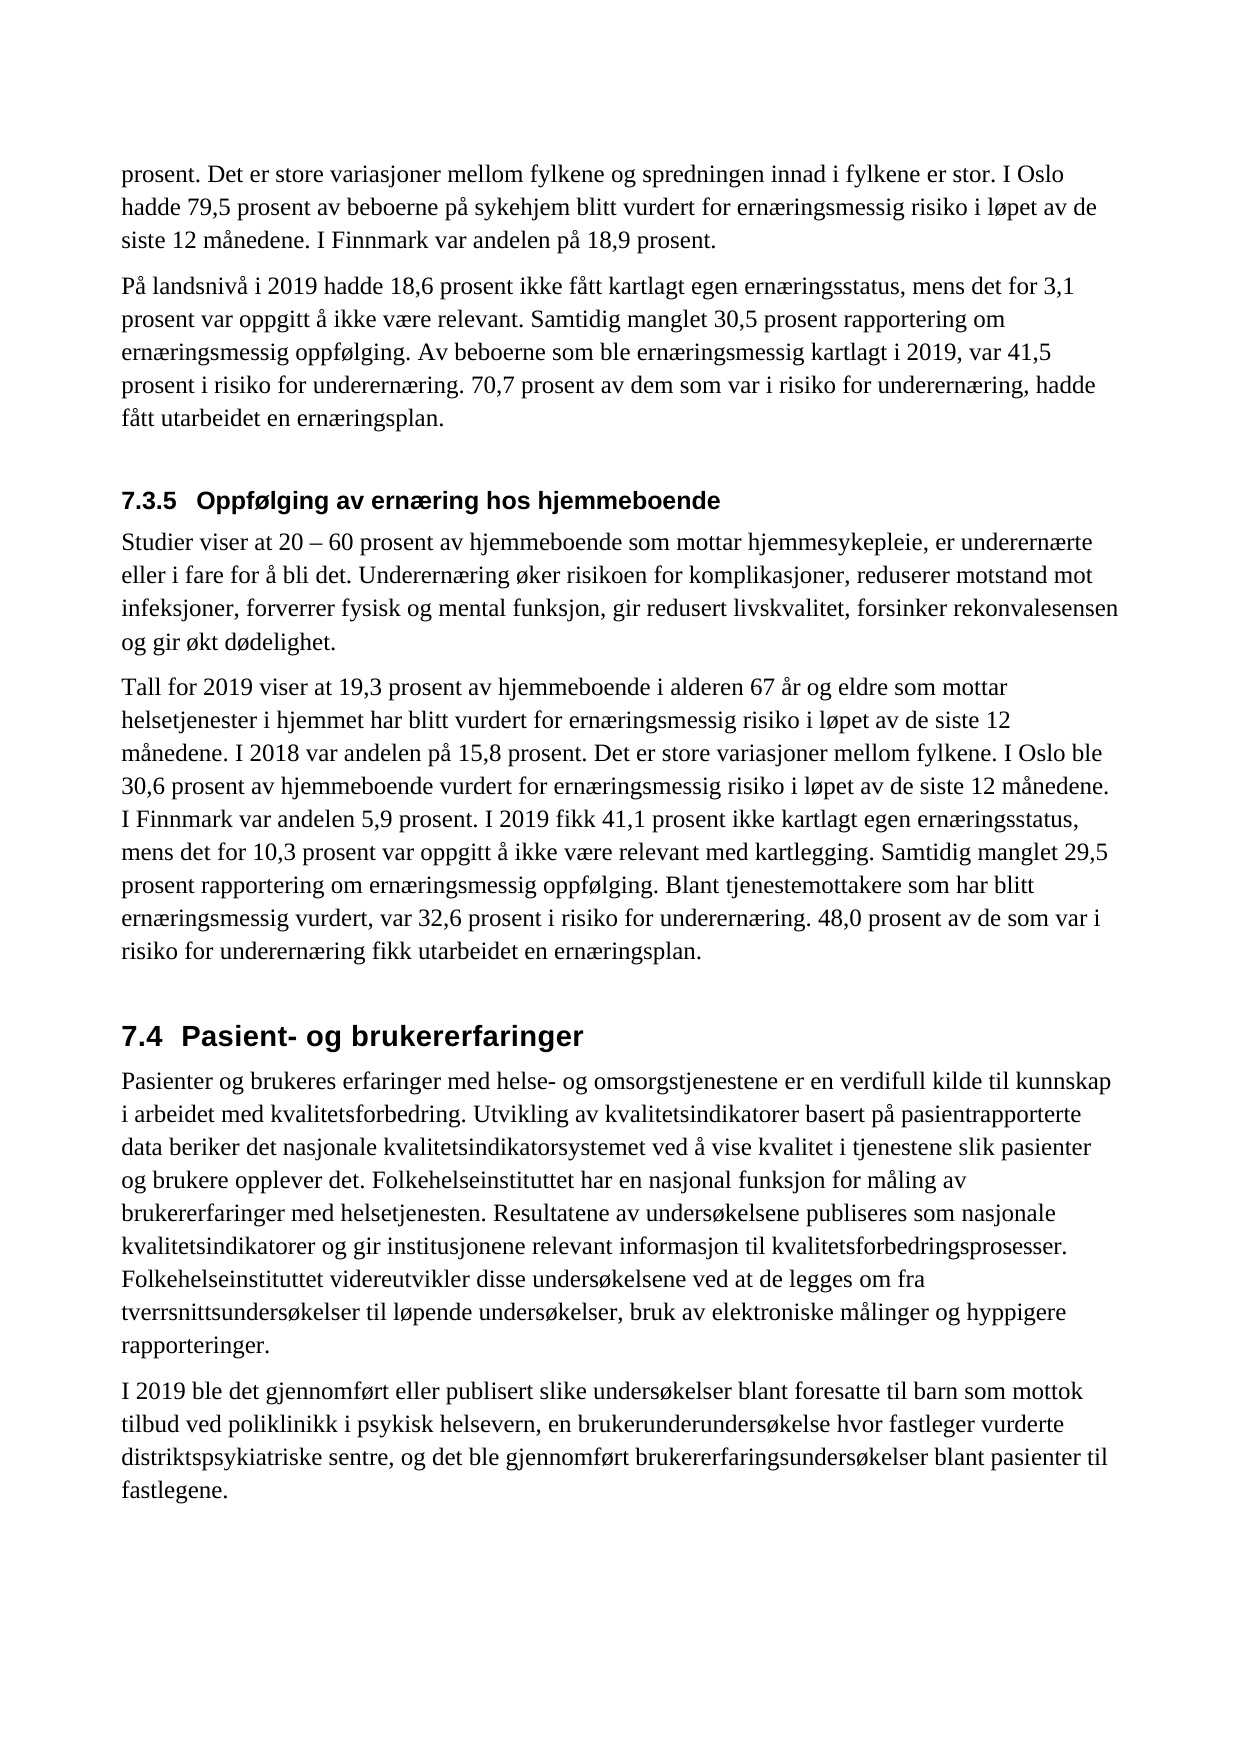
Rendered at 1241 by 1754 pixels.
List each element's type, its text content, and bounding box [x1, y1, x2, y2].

subtitle Oppfølging av ernæring hos hjemmeboende [121, 486, 1119, 515]
subtitle Pasient- og brukererfaringer [121, 1019, 1119, 1053]
text På landsnivå i 2019 hadde 18,6 prosent ikke fått kartlagt egen ernæringsstatus, mens det for 3,1 prosent var oppgitt å ikke være relevant. Samtidig manglet 30,5 prosent rapportering om ernæringsmessig oppfølging. Av beboerne som ble ernæringsmessig kartlagt i 2019, var 41,5 prosent i risiko for underernæring. 70,7 prosent av dem som var i risiko for underernæring, hadde fått utarbeidet en ernæringsplan. [121, 271, 1119, 432]
text Studier viser at 20 – 60 prosent av hjemmeboende som mottar hjemmesykepleie, er underernærte eller i fare for å bli det. Underernæring øker risikoen for komplikasjoner, reduserer motstand mot infeksjoner, forverrer fysisk og mental funksjon, gir redusert livskvalitet, forsinker rekonvalesensen og gir økt dødelighet. [121, 527, 1119, 655]
text I 2019 ble det gjennomført eller publisert slike undersøkelser blant foresatte til barn som mottok tilbud ved poliklinikk i psykisk helsevern, en brukerunderundersøkelse hvor fastleger vurderte distriktspsykiatriske sentre, og det ble gjennomført brukererfaringsundersøkelser blant pasienter til fastlegene. [121, 1376, 1119, 1504]
text Pasienter og brukeres erfaringer med helse- og omsorgstjenestene er en verdifull kilde til kunnskap i arbeidet med kvalitetsforbedring. Utvikling av kvalitetsindikatorer basert på pasientrapporterte data beriker det nasjonale kvalitetsindikatorsystemet ved å vise kvalitet i tjenestene slik pasienter og brukere opplever det. Folkehelseinstituttet har en nasjonal funksjon for måling av brukererfaringer med helsetjenesten. Resultatene av undersøkelsene publiseres som nasjonale kvalitetsindikatorer og gir institusjonene relevant informasjon til kvalitetsforbedringsprosesser. Folkehelseinstituttet videreutvikler disse undersøkelsene ved at de legges om fra tverrsnittsundersøkelser til løpende undersøkelser, bruk av elektroniske målinger og hyppigere rapporteringer. [121, 1066, 1119, 1359]
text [121, 159, 1119, 254]
text Tall for 2019 viser at 19,3 prosent av hjemmeboende i alderen 67 år og eldre som mottar helsetjenester i hjemmet har blitt vurdert for ernæringsmessig risiko i løpet av de siste 12 månedene. I 2018 var andelen på 15,8 prosent. Det er store variasjoner mellom fylkene. I Oslo ble 30,6 prosent av hjemmeboende vurdert for ernæringsmessig risiko i løpet av de siste 12 månedene. I Finnmark var andelen 5,9 prosent. I 2019 fikk 41,1 prosent ikke kartlagt egen ernæringsstatus, mens det for 10,3 prosent var oppgitt å ikke være relevant med kartlegging. Samtidig manglet 29,5 prosent rapportering om ernæringsmessig oppfølging. Blant tjenestemottakere som har blitt ernæringsmessig vurdert, var 32,6 prosent i risiko for underernæring. 48,0 prosent av de som var i risiko for underernæring fikk utarbeidet en ernæringsplan. [121, 672, 1119, 965]
